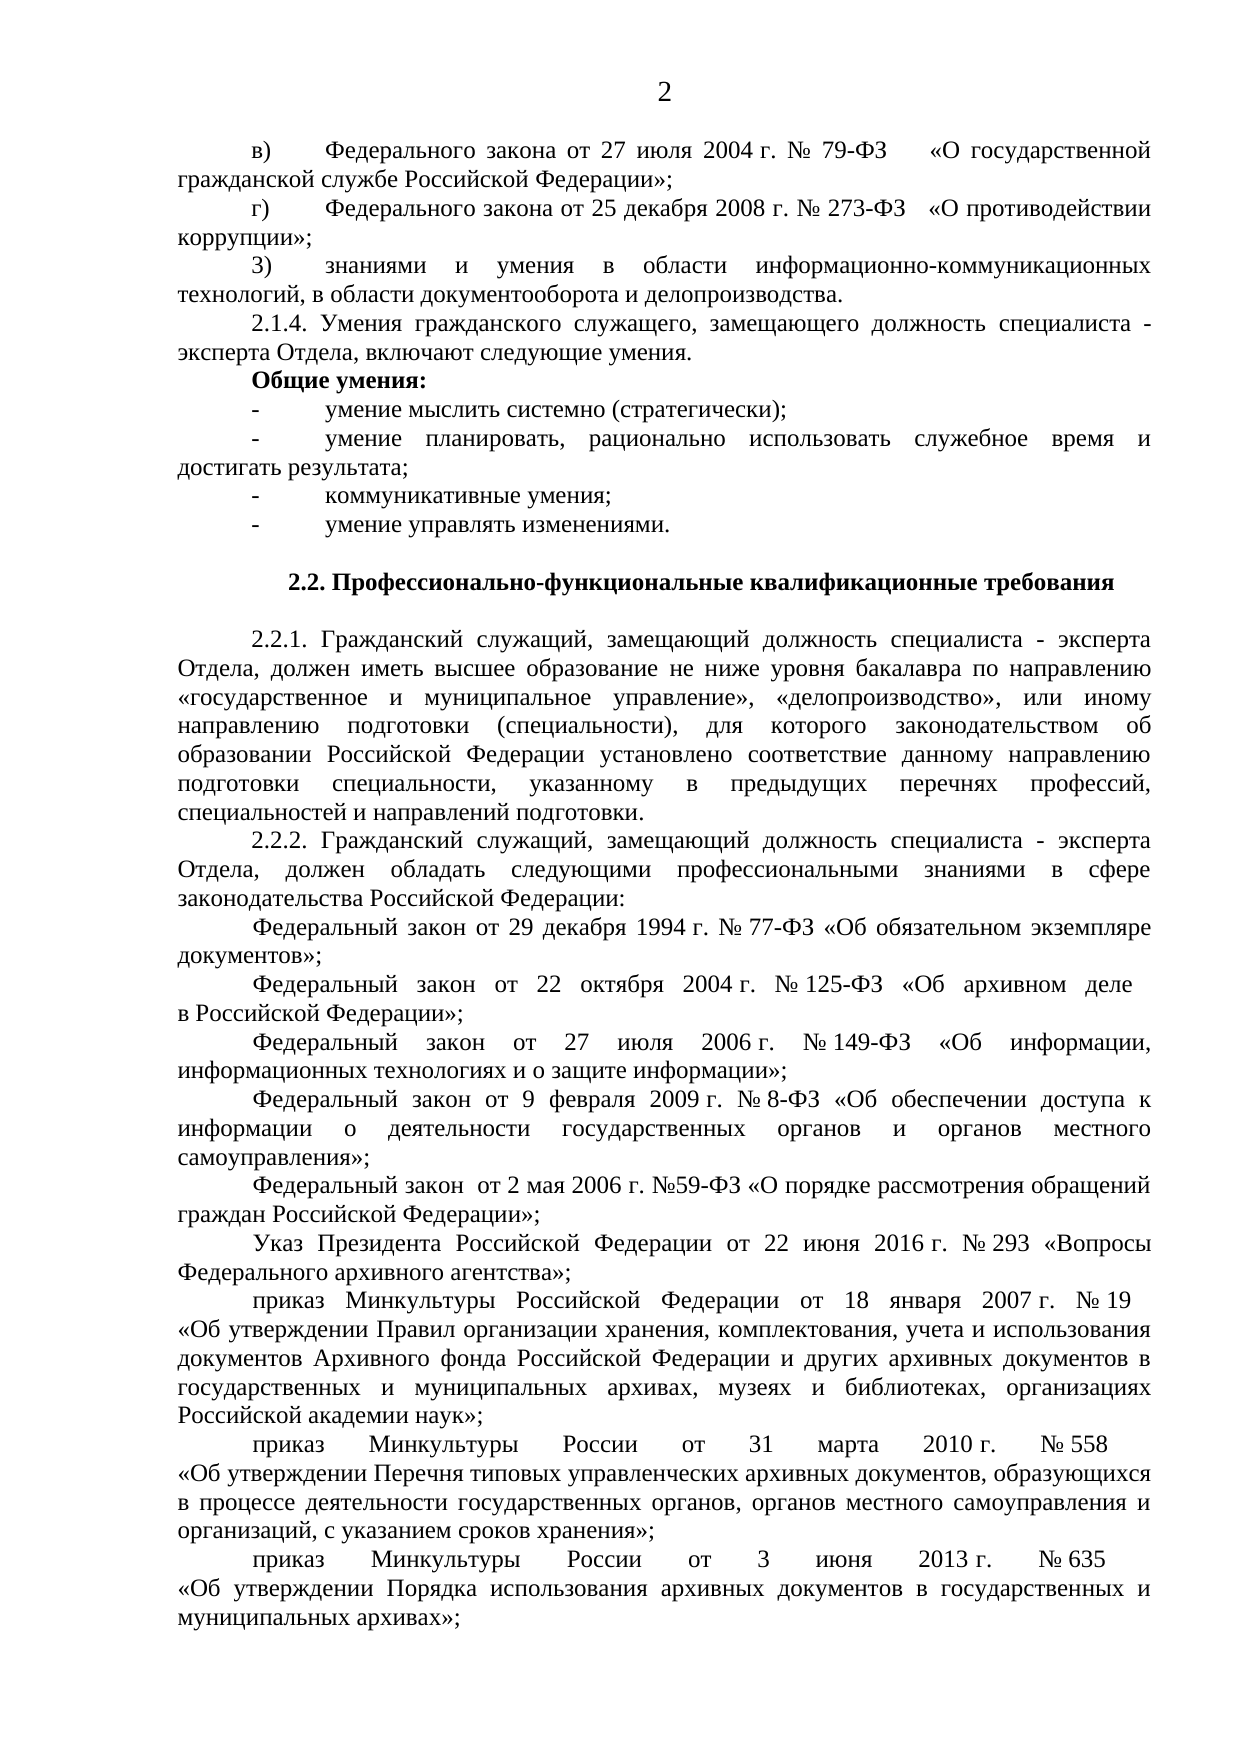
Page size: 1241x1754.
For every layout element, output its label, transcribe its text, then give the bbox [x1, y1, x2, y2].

text - умение управлять изменениями. [177, 509, 1152, 538]
text - умение мыслить системно (стратегически); [177, 394, 1152, 423]
text Федеральный закон от 22 октября 2004 г. № 125-ФЗ «Об архивном деле в Российской Федерации»; [177, 969, 1152, 1027]
text приказ Минкультуры Российской Федерации от 18 января 2007 г. № 19 «Об утверждении Правил организации хранения, комплектования, учета и использования документов Архивного фонда Российской Федерации и других архивных документов в государственных и муниципальных архивах, музеях и библиотеках, организациях Российской академии наук»; [177, 1285, 1152, 1429]
text Указ Президента Российской Федерации от 22 июня 2016 г. № 293 «Вопросы Федерального архивного агентства»; [177, 1228, 1152, 1285]
text Общие умения: [177, 365, 1152, 394]
text 2.2.1. Гражданский служащий, замещающий должность специалиста - эксперта Отдела, должен иметь высшее образование не ниже уровня бакалавра по направлению «государственное и муниципальное управление», «делопроизводство», или иному направлению подготовки (специальности), для которого законодательством об образовании Российской Федерации установлено соответствие данному направлению подготовки специальности, указанному в предыдущих перечнях профессий, специальностей и направлений подготовки. [177, 624, 1152, 825]
text в) Федерального закона от 27 июля 2004 г. № 79-ФЗ «О государственной гражданской службе Российской Федерации»; [177, 135, 1152, 193]
text - умение планировать, рационально использовать служебное время и достигать результата; [177, 423, 1152, 480]
text 2.2.2. Гражданский служащий, замещающий должность специалиста - эксперта Отдела, должен обладать следующими профессиональными знаниями в сфере законодательства Российской Федерации: [177, 825, 1152, 912]
text приказ Минкультуры России от 3 июня 2013 г. № 635 «Об утверждении Порядка использования архивных документов в государственных и муниципальных архивах»; [177, 1544, 1152, 1630]
text 2.2. Профессионально-функциональные квалификационные требования [251, 567, 1152, 595]
text 2.1.4. Умения гражданского служащего, замещающего должность специалиста - эксперта Отдела, включают следующие умения. [177, 308, 1152, 365]
text Федеральный закон от 9 февраля 2009 г. № 8-ФЗ «Об обеспечении доступа к информации о деятельности государственных органов и органов местного самоуправления»; [177, 1084, 1152, 1170]
text - коммуникативные умения; [177, 480, 1152, 509]
text Федеральный закон от 29 декабря 1994 г. № 77-ФЗ «Об обязательном экземпляре документов»; [177, 912, 1152, 969]
text г) Федерального закона от 25 декабря 2008 г. № 273-ФЗ «О противодействии коррупции»; [177, 193, 1152, 250]
text Федеральный закон от 27 июля 2006 г. № 149-ФЗ «Об информации, информационных технологиях и о защите информации»; [177, 1027, 1152, 1084]
text Федеральный закон от 2 мая 2006 г. №59-ФЗ «О порядке рассмотрения обращений граждан Российской Федерации»; [177, 1170, 1152, 1228]
text приказ Минкультуры России от 31 марта 2010 г. № 558 «Об утверждении Перечня типовых управленческих архивных документов, образующихся в процессе деятельности государственных органов, органов местного самоуправления и организаций, с указанием сроков хранения»; [177, 1429, 1152, 1544]
text 3) знаниями и умения в области информационно-коммуникационных технологий, в области документооборота и делопроизводства. [177, 250, 1152, 308]
